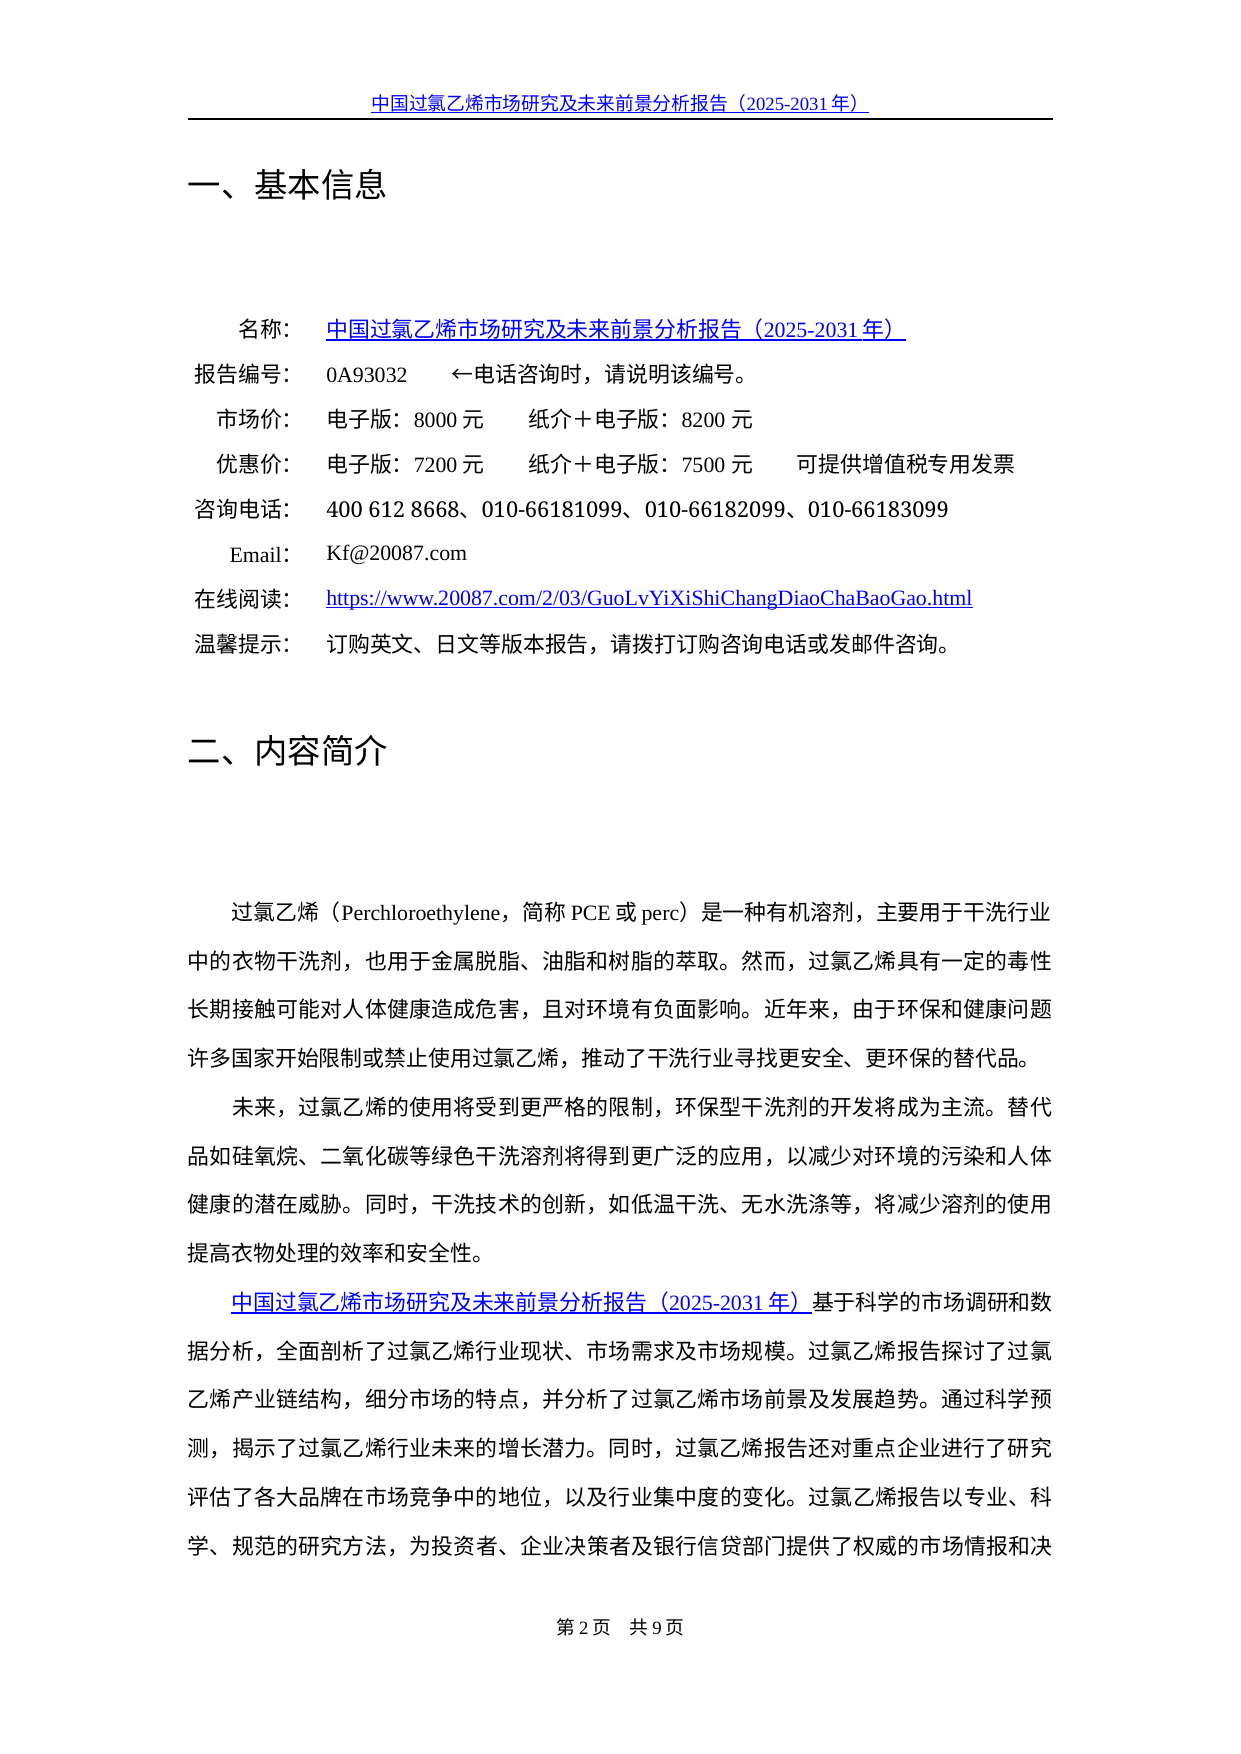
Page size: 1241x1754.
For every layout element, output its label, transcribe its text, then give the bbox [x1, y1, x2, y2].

table_header 中国过氯乙烯市场研究及未来前景分析报告（2025-2031年） [315, 312, 1073, 357]
table_cell 在线阅读： [167, 582, 315, 627]
table_cell 400 612 8668、010-66181099、010-66182099、010-66183099 [315, 492, 1073, 537]
table_cell 咨询电话： [167, 492, 315, 537]
table_cell 电子版：7200 元 纸介＋电子版：7500 元 可提供增值税专用发票 [315, 447, 1073, 492]
table_cell 电子版：8000 元 纸介＋电子版：8200 元 [315, 402, 1073, 447]
table_cell 0A93032 ←电话咨询时，请说明该编号。 [315, 357, 1073, 402]
table_cell Kf@20087.com [315, 537, 1073, 582]
title 一、基本信息 [187, 150, 1053, 215]
table_cell 订购英文、日文等版本报告，请拨打订购咨询电话或发邮件咨询。 [315, 627, 1073, 672]
table_header 名称： [167, 312, 315, 357]
table_cell 优惠价： [167, 447, 315, 492]
table_cell 报告编号： [167, 357, 315, 402]
table_cell 市场价： [167, 402, 315, 447]
table_cell Email： [167, 537, 315, 582]
title 二、内容简介 [187, 717, 1053, 782]
table_cell 温馨提示： [167, 627, 315, 672]
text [187, 894, 1053, 1561]
table_cell [315, 582, 1073, 627]
